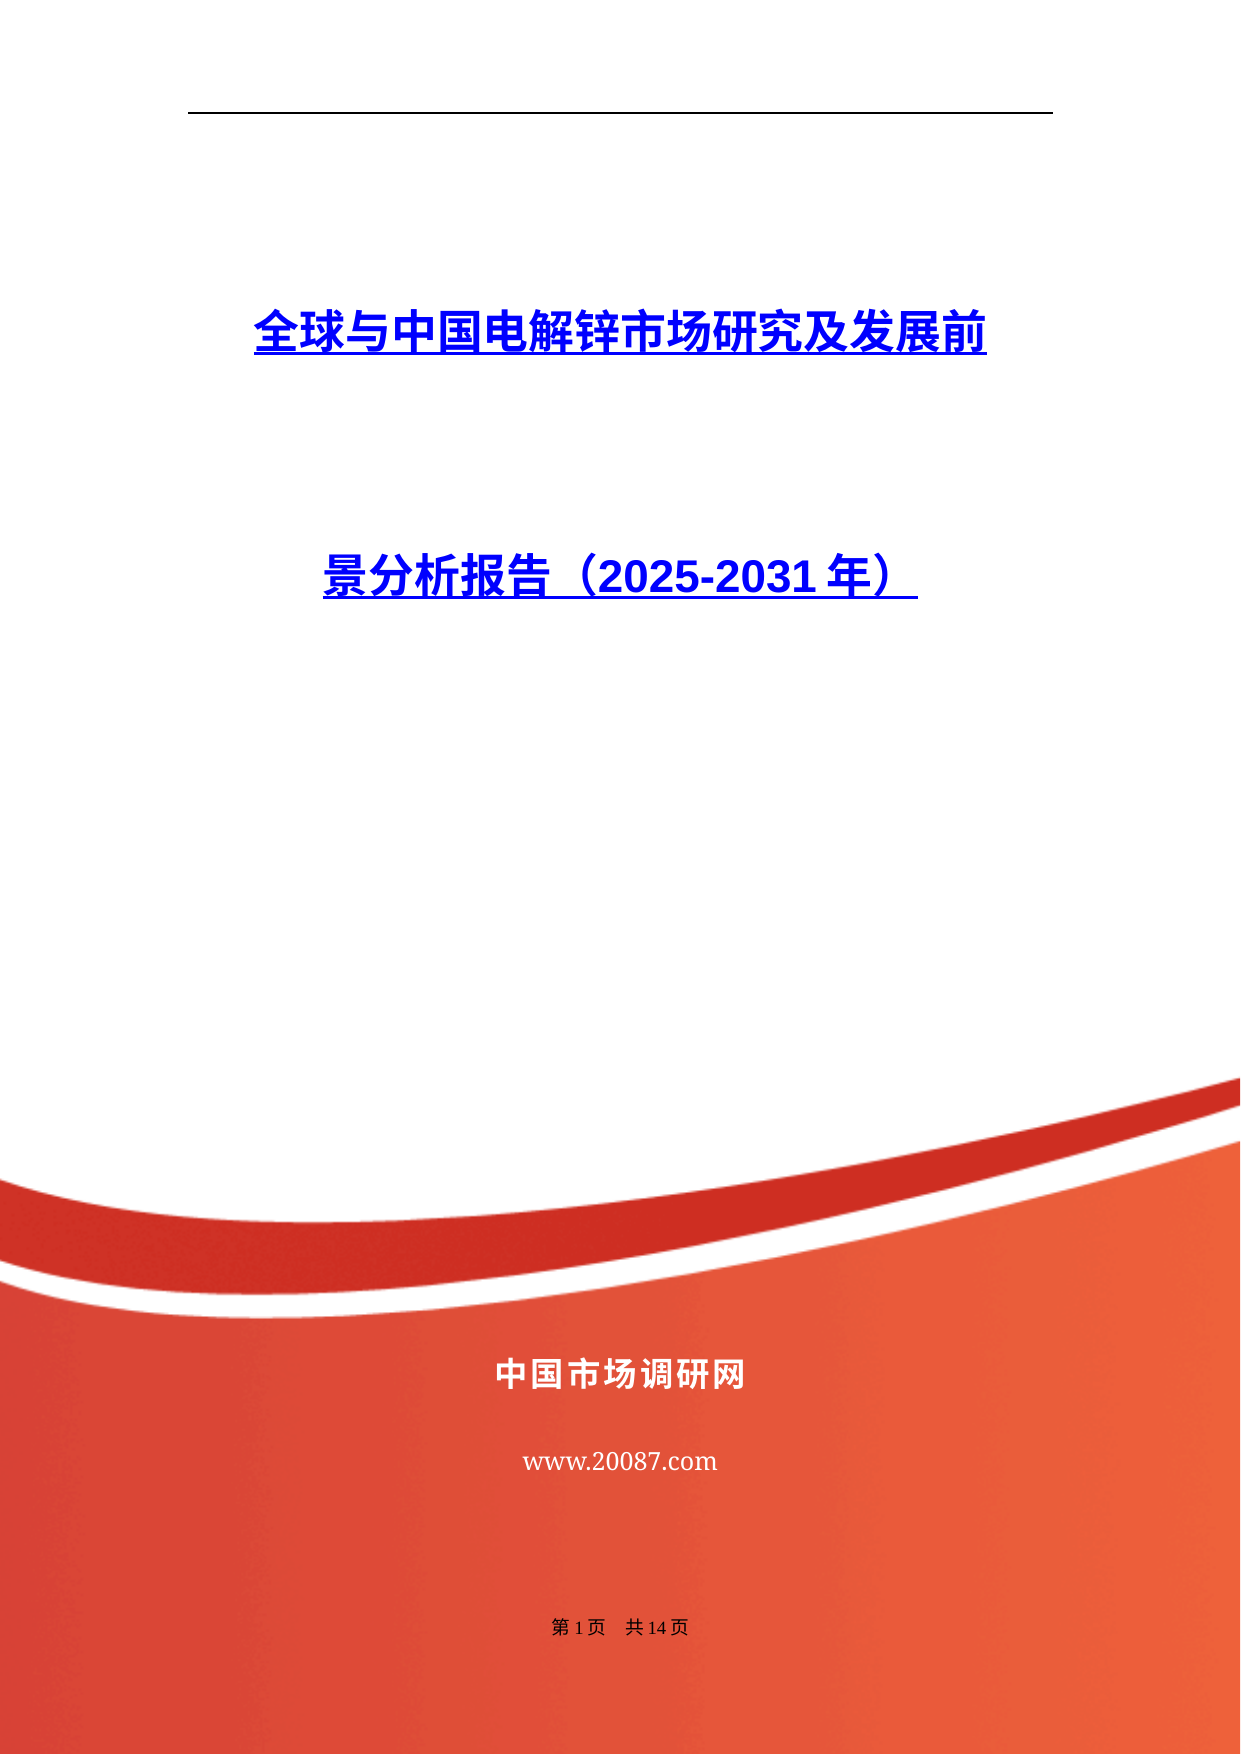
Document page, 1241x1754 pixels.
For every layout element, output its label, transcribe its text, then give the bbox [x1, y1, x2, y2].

table_header 全球与中国电解锌市场研究及发展前景分析报告（2025-2031年） [188, 207, 1053, 773]
subtitle 中国市场调研网 [187, 1339, 1053, 1404]
picture [0, 1006, 1241, 1754]
text www.20087.com [187, 1428, 1053, 1493]
